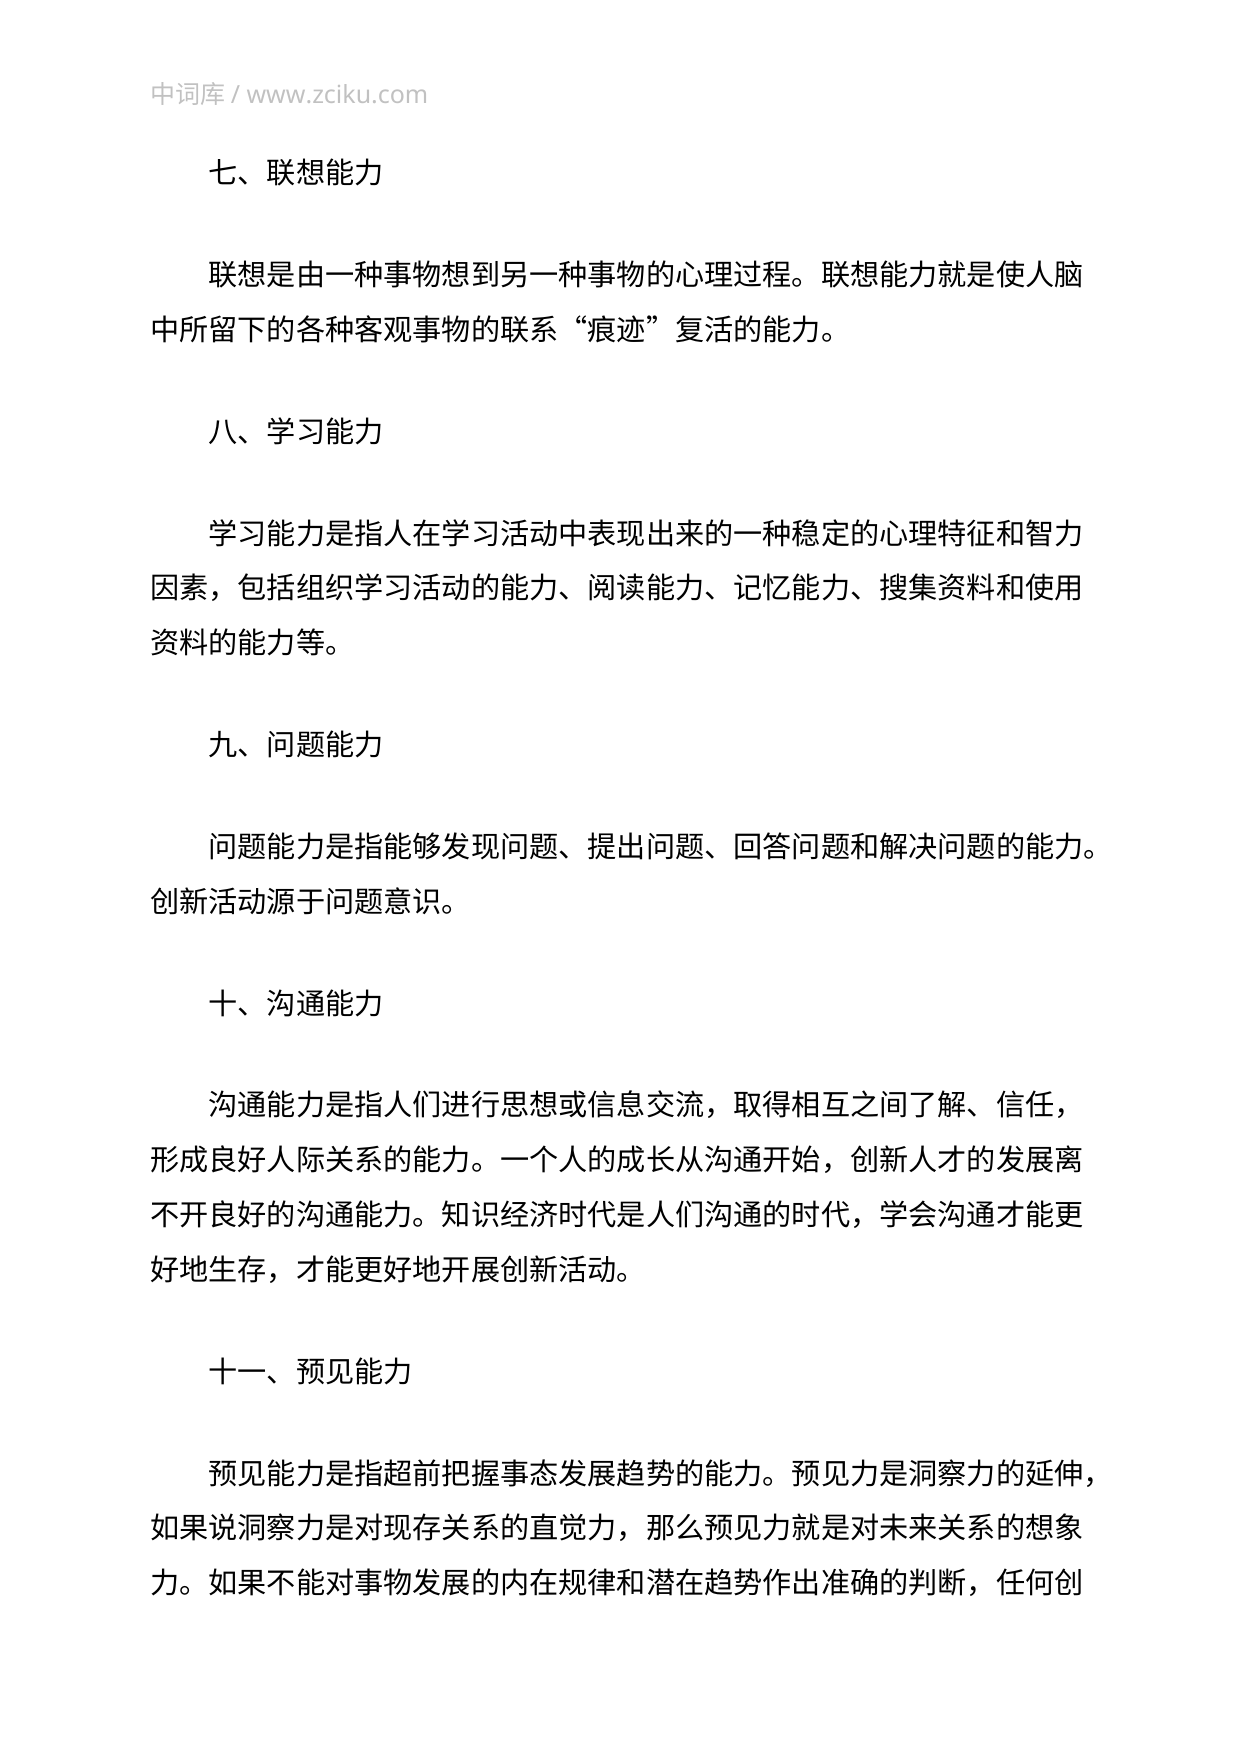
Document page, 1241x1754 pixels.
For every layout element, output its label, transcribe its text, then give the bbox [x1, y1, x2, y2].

text 沟通能力是指人们进行思想或信息交流，取得相互之间了解、信任，形成良好人际关系的能力。一个人的成长从沟通开始，创新人才的发展离不开良好的沟通能力。知识经济时代是人们沟通的时代，学会沟通才能更好地生存，才能更好地开展创新活动。 [150, 1082, 1090, 1289]
text 学习能力是指人在学习活动中表现出来的一种稳定的心理特征和智力因素，包括组织学习活动的能力、阅读能力、记忆能力、搜集资料和使用资料的能力等。 [150, 510, 1090, 662]
text 九、问题能力 [150, 722, 1090, 764]
text 七、联想能力 [150, 150, 1090, 192]
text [150, 1450, 1090, 1602]
text 问题能力是指能够发现问题、提出问题、回答问题和解决问题的能力。创新活动源于问题意识。 [150, 823, 1090, 921]
text 十、沟通能力 [150, 980, 1090, 1022]
text 十一、预见能力 [150, 1348, 1090, 1391]
text 联想是由一种事物想到另一种事物的心理过程。联想能力就是使人脑中所留下的各种客观事物的联系“痕迹”复活的能力。 [150, 252, 1090, 349]
text 八、学习能力 [150, 408, 1090, 451]
